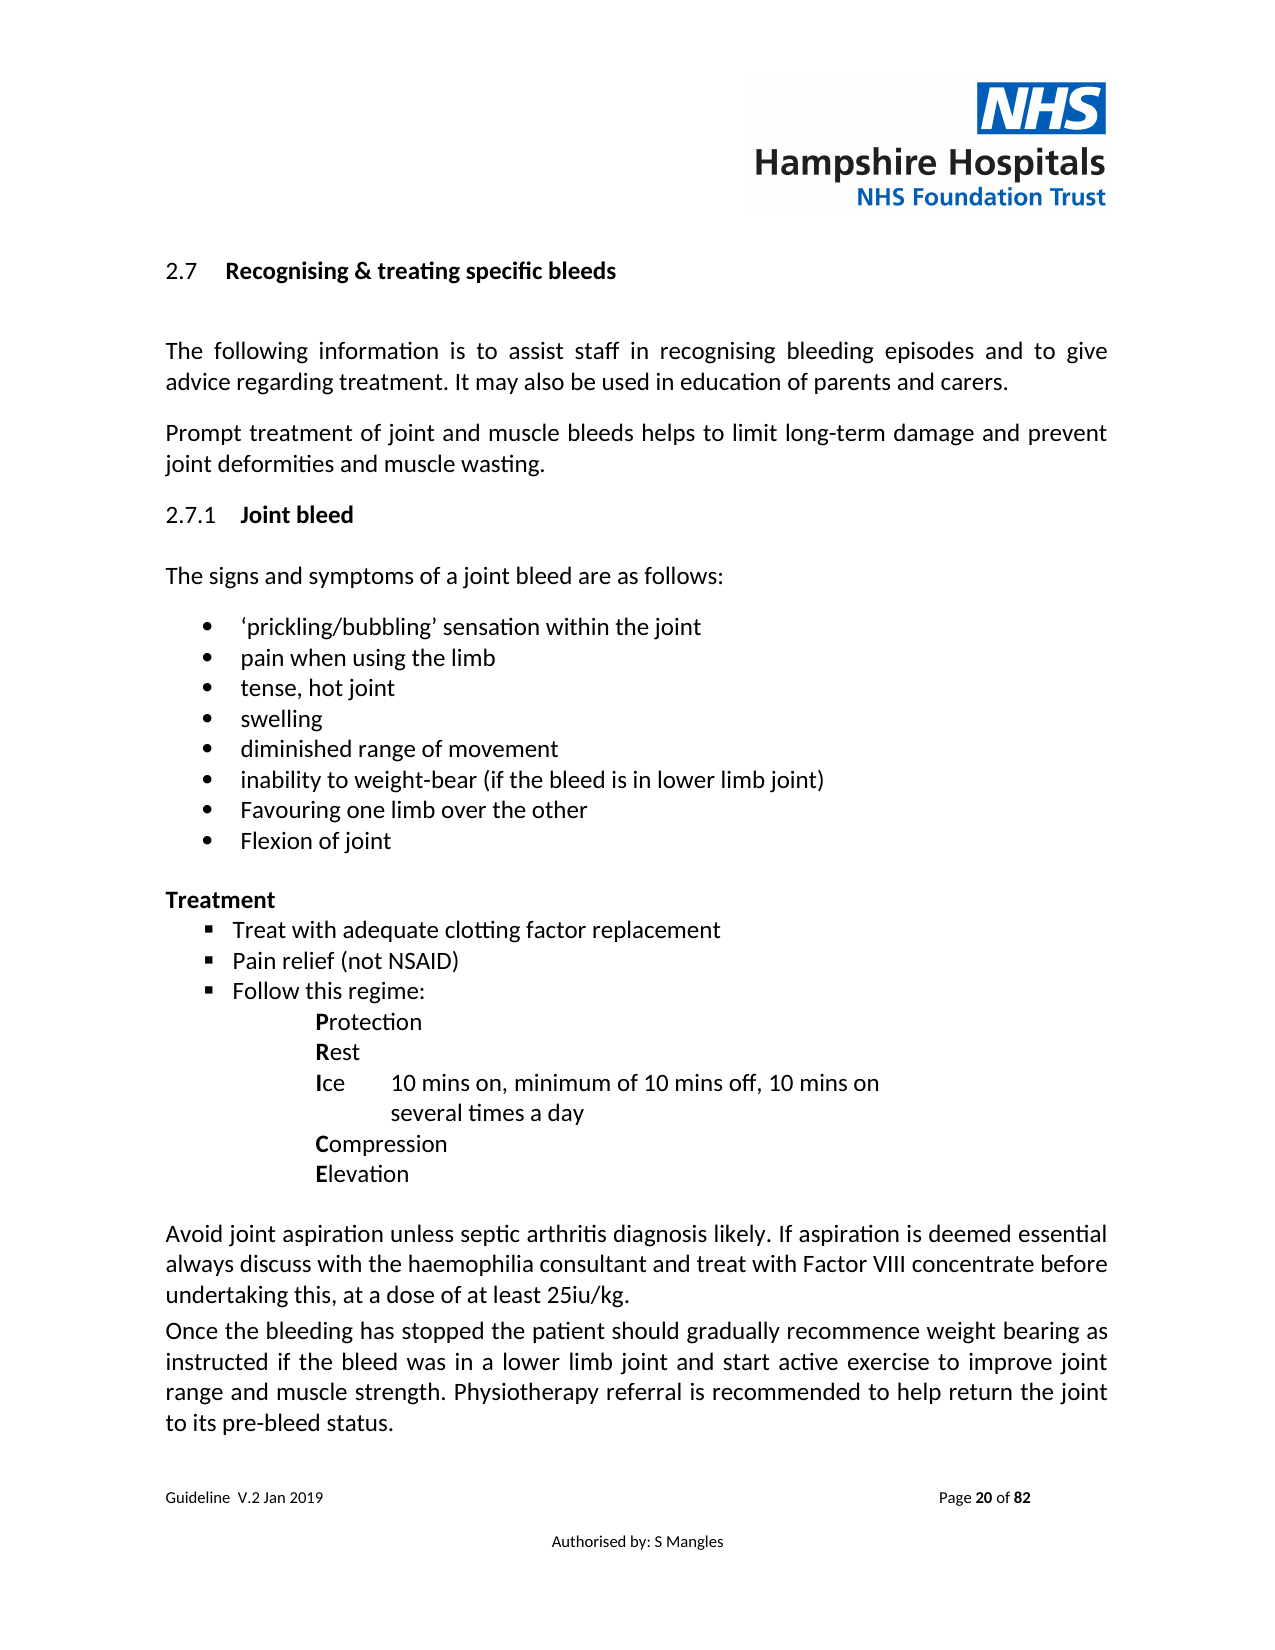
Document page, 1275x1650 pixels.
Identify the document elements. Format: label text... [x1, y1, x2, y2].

list tense, hot joint [203, 673, 1109, 703]
list Ice 10 mins on, minimum of 10 mins off, 10 mins on [254, 1067, 1109, 1097]
list inability to weight-bear (if the bleed is in lower limb joint) [203, 764, 1109, 795]
list Elevation [254, 1158, 1109, 1189]
list diminished range of movement [203, 734, 1109, 764]
list Follow this regime: [203, 975, 1109, 1006]
list Rest [254, 1036, 1109, 1067]
list Treat with adequate clotting factor replacement [203, 914, 1109, 945]
text Once the bleeding has stopped the patient should gradually recommence weight bearing as instructed if the bleed was in a lower limb joint and start active exercise to improve joint range and muscle strength. Physiotherapy referral is recommended to help return the joint to its pre-bleed status. [165, 1316, 1109, 1438]
text Treatment [165, 884, 1109, 914]
list swelling [203, 703, 1109, 734]
list Pain relief (not NSAID) [203, 945, 1109, 975]
list Avoid joint aspiration unless septic arthritis diagnosis likely. If aspiration is deemed essential always discuss with the haemophilia consultant and treat with Factor VIII concentrate before undertaking this, at a dose of at least 25iu/kg. [165, 1218, 1109, 1309]
list Favouring one limb over the other [203, 795, 1109, 825]
subtitle Joint bleed [165, 499, 1109, 530]
list Flexion of joint [203, 825, 1109, 856]
text The signs and symptoms of a joint bleed are as follows: [165, 560, 1109, 591]
picture [747, 73, 1110, 210]
text The following information is to assist staff in recognising bleeding episodes and to give advice regarding treatment. It may also be used in education of parents and carers. [165, 335, 1109, 396]
list ‘prickling/bubbling’ sensation within the joint [203, 612, 1109, 642]
subtitle Recognising & treating specific bleeds [165, 255, 1109, 286]
list Compression [254, 1128, 1109, 1158]
list several times a day [329, 1097, 1109, 1128]
list pain when using the limb [203, 642, 1109, 673]
text Prompt treatment of joint and muscle bleeds helps to limit long-term damage and prevent joint deformities and muscle wasting. [165, 417, 1109, 478]
list Protection [315, 1006, 1109, 1036]
